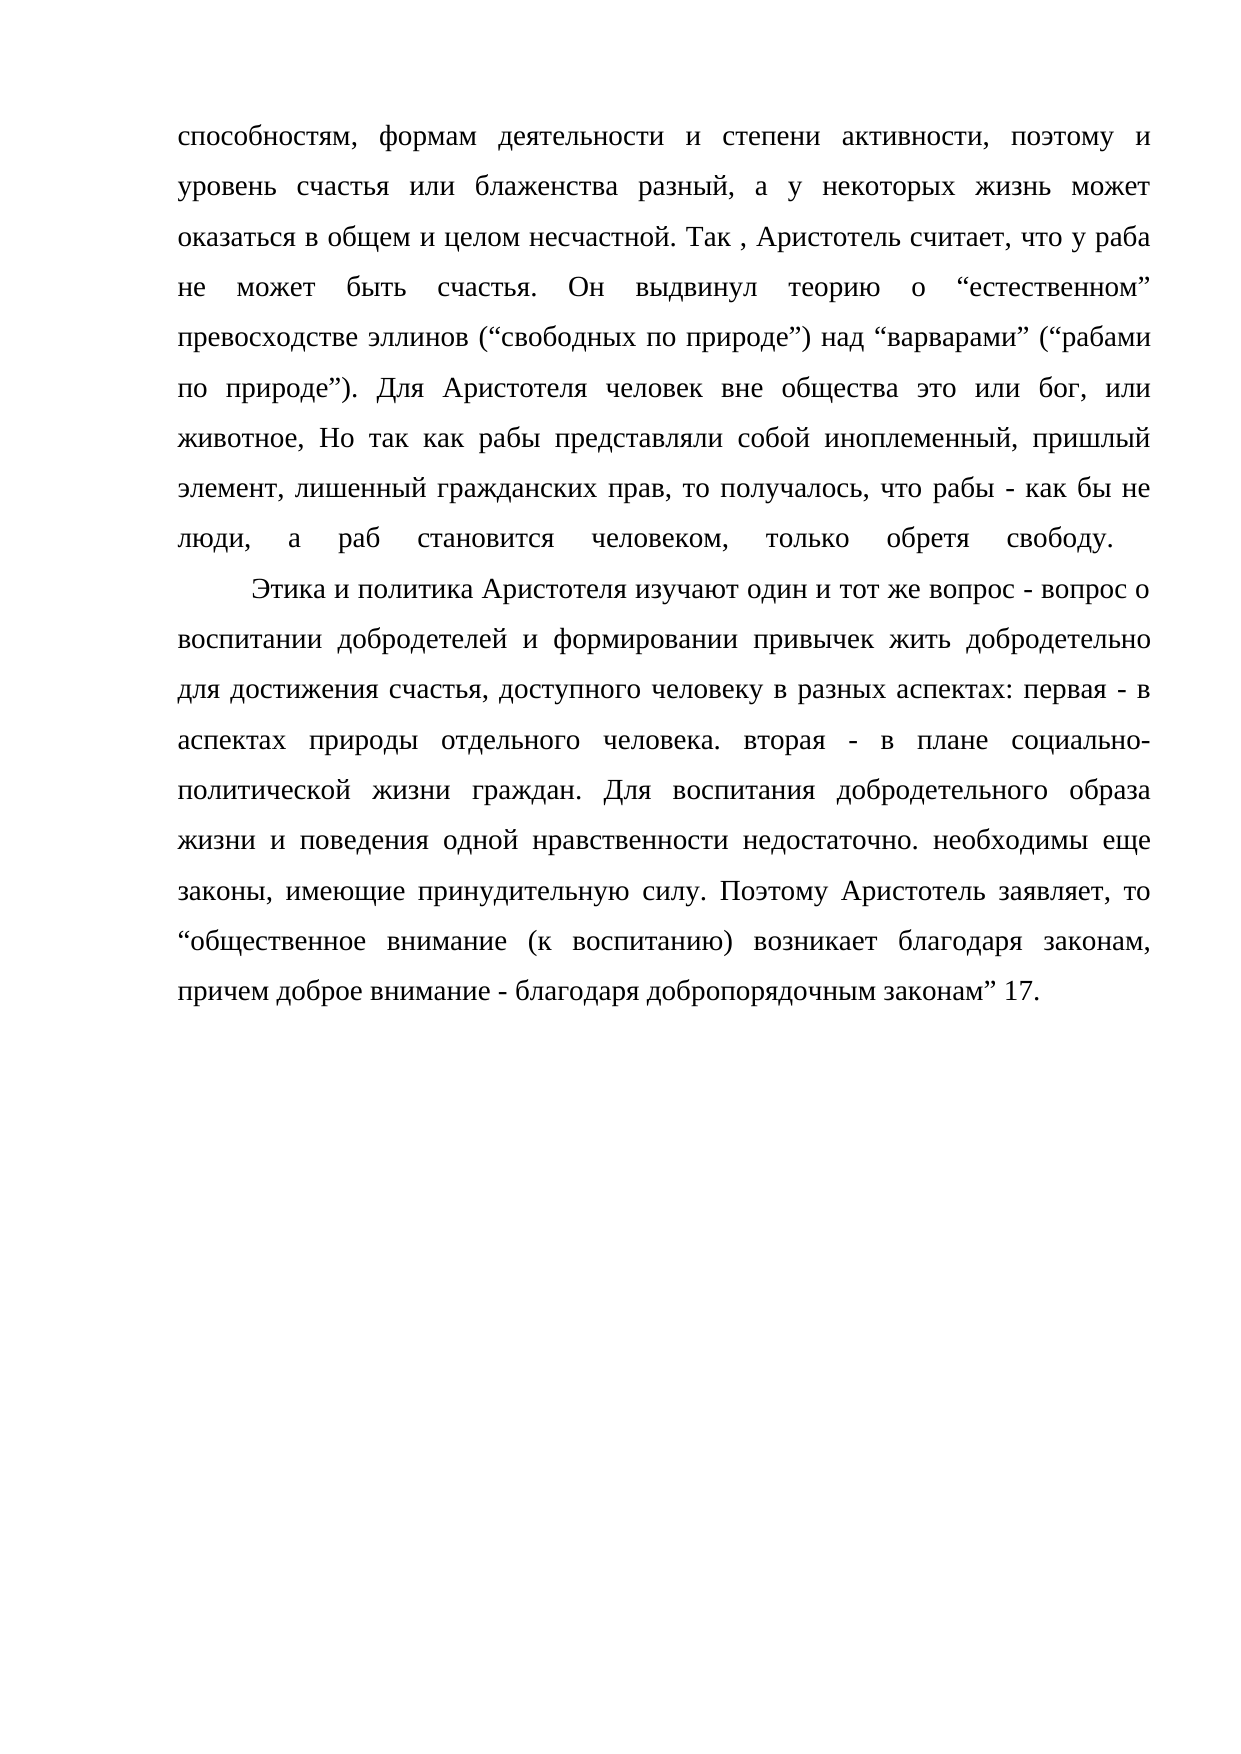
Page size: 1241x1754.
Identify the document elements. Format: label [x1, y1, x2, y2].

text [177, 118, 1152, 1007]
